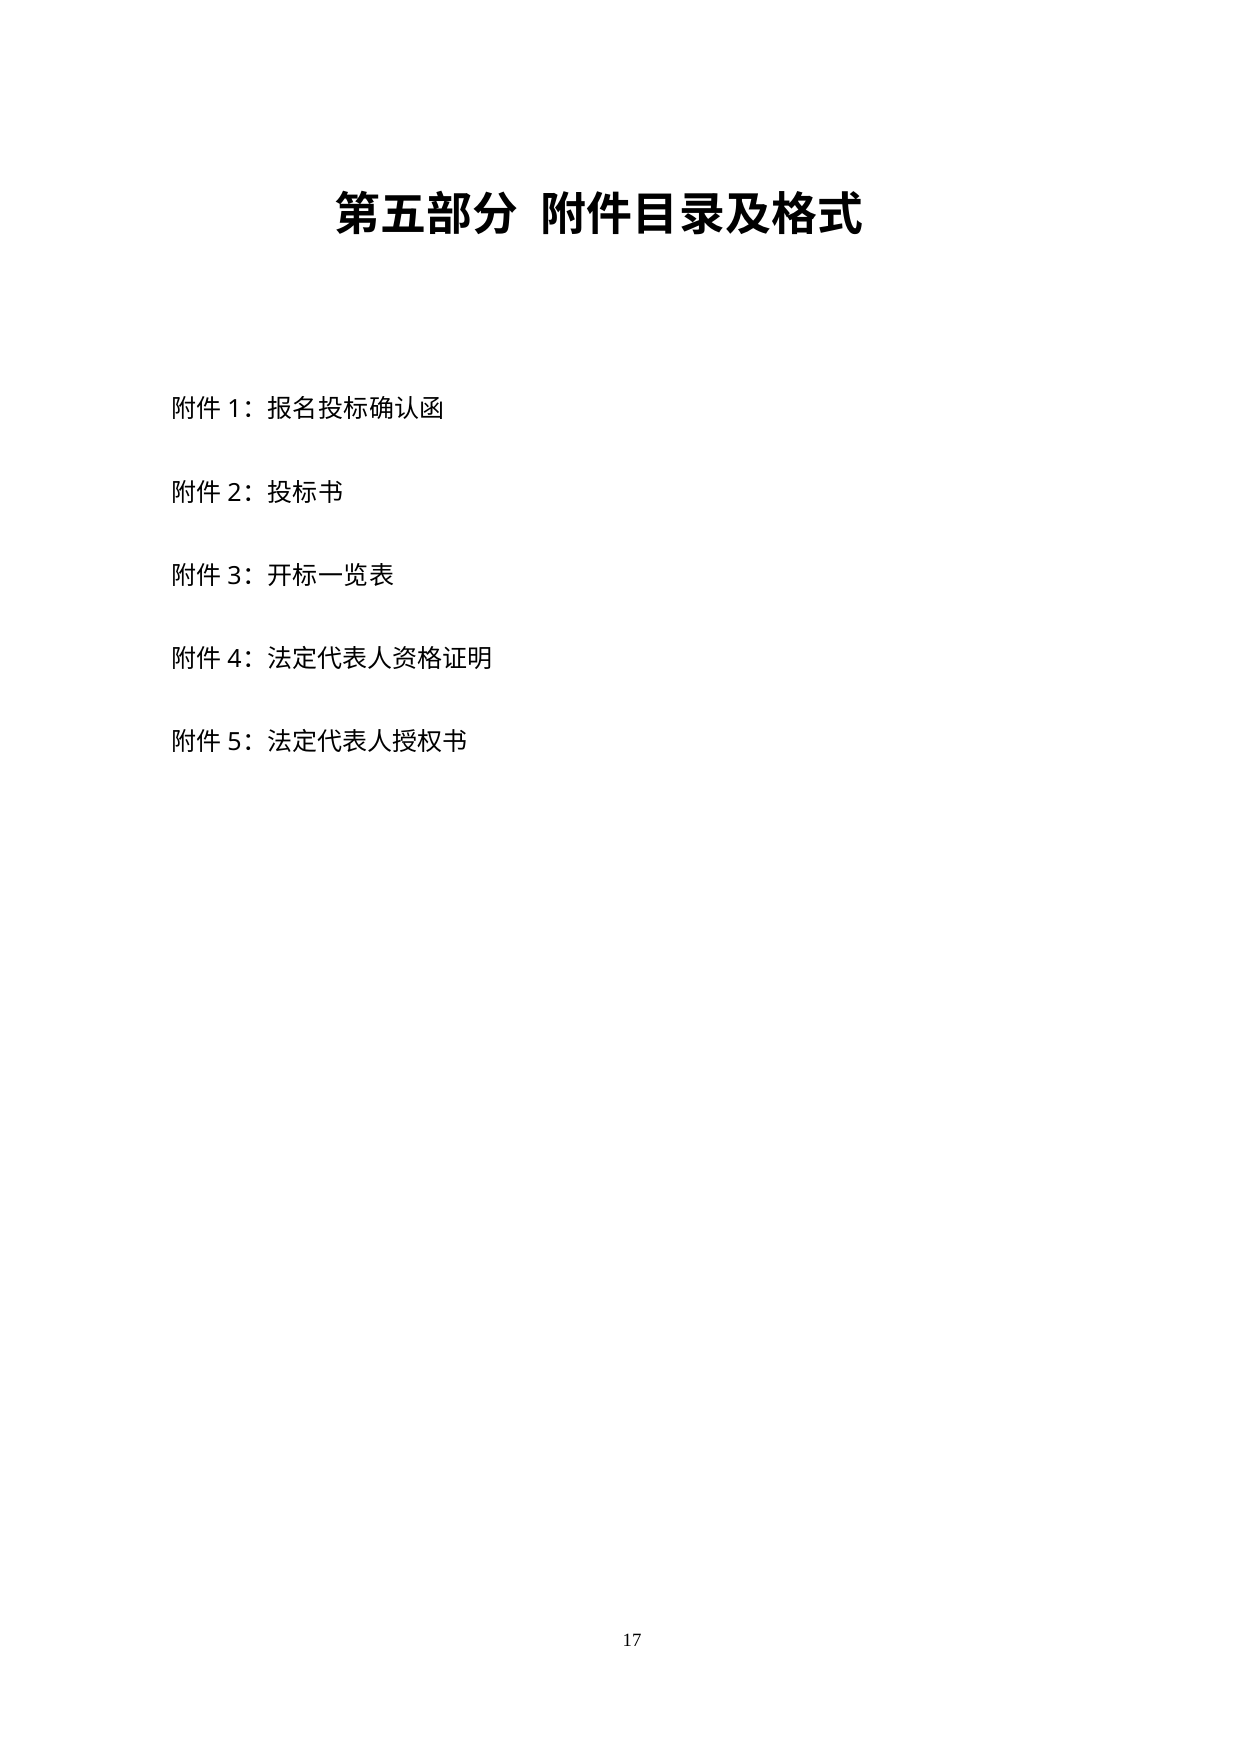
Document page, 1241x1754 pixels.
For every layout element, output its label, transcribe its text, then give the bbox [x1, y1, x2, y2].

text 附件2：投标书 [171, 458, 1092, 523]
text 第五部分 附件目录及格式 [171, 162, 1092, 259]
text 附件5：法定代表人授权书 [171, 707, 1092, 772]
text 附件1：报名投标确认函 [171, 374, 1092, 439]
text 附件3：开标一览表 [171, 541, 1092, 606]
text 附件4：法定代表人资格证明 [171, 624, 1092, 689]
